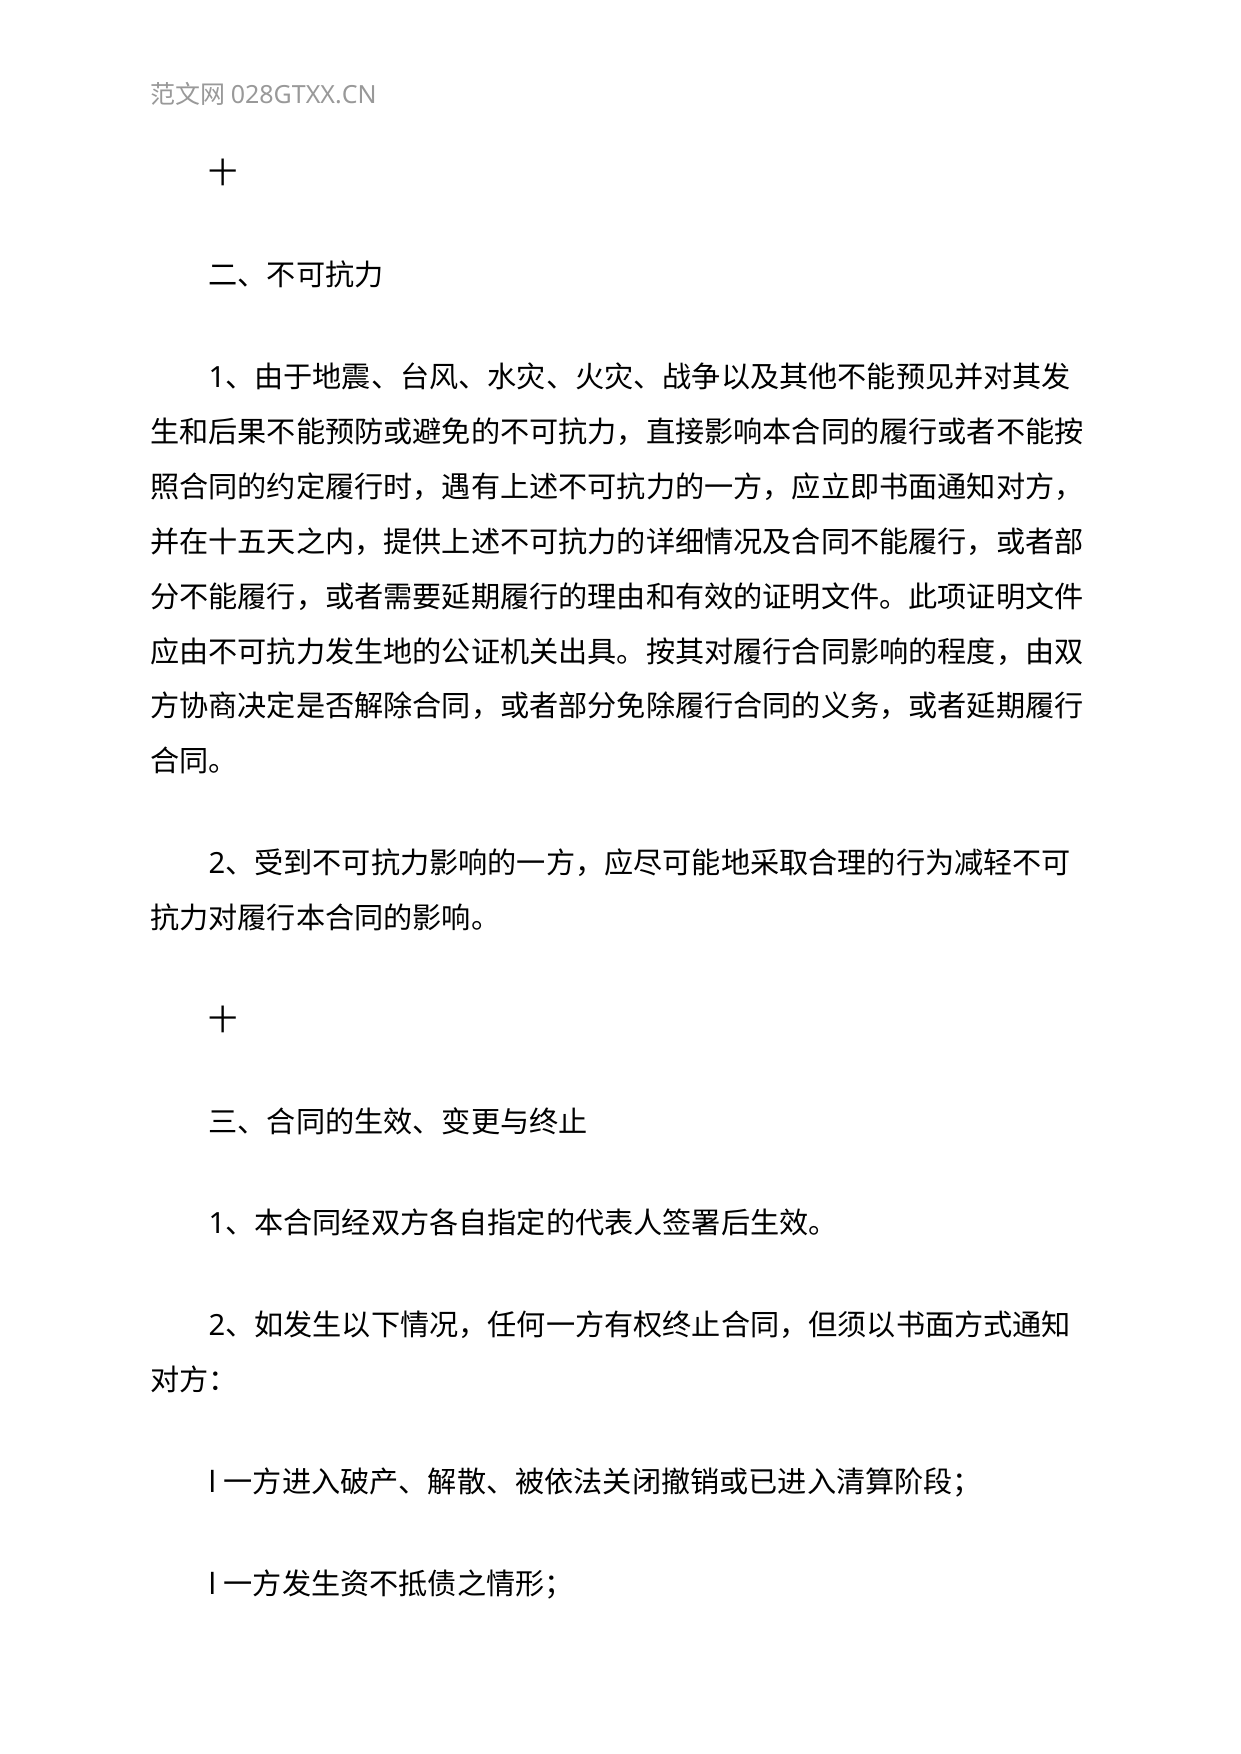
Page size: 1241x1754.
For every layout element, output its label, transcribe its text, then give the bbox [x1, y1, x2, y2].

text 1、由于地震、台风、水灾、火灾、战争以及其他不能预见并对其发生和后果不能预防或避免的不可抗力，直接影响本合同的履行或者不能按照合同的约定履行时，遇有上述不可抗力的一方，应立即书面通知对方，并在十五天之内，提供上述不可抗力的详细情况及合同不能履行，或者部分不能履行，或者需要延期履行的理由和有效的证明文件。此项证明文件应由不可抗力发生地的公证机关出具。按其对履行合同影响的程度，由双方协商决定是否解除合同，或者部分免除履行合同的义务，或者延期履行合同。 [150, 353, 1090, 780]
text l 一方进入破产、解散、被依法关闭撤销或已进入清算阶段； [150, 1459, 1090, 1501]
text 1、本合同经双方各自指定的代表人签署后生效。 [150, 1200, 1090, 1242]
text 2、受到不可抗力影响的一方，应尽可能地采取合理的行为减轻不可抗力对履行本合同的影响。 [150, 840, 1090, 937]
text l 一方发生资不抵债之情形； [150, 1561, 1090, 1603]
text 十 [150, 150, 1090, 192]
text 三、合同的生效、变更与终止 [150, 1098, 1090, 1141]
text 二、不可抗力 [150, 252, 1090, 294]
text 2、如发生以下情况，任何一方有权终止合同，但须以书面方式通知对方： [150, 1302, 1090, 1399]
text 十 [150, 996, 1090, 1039]
